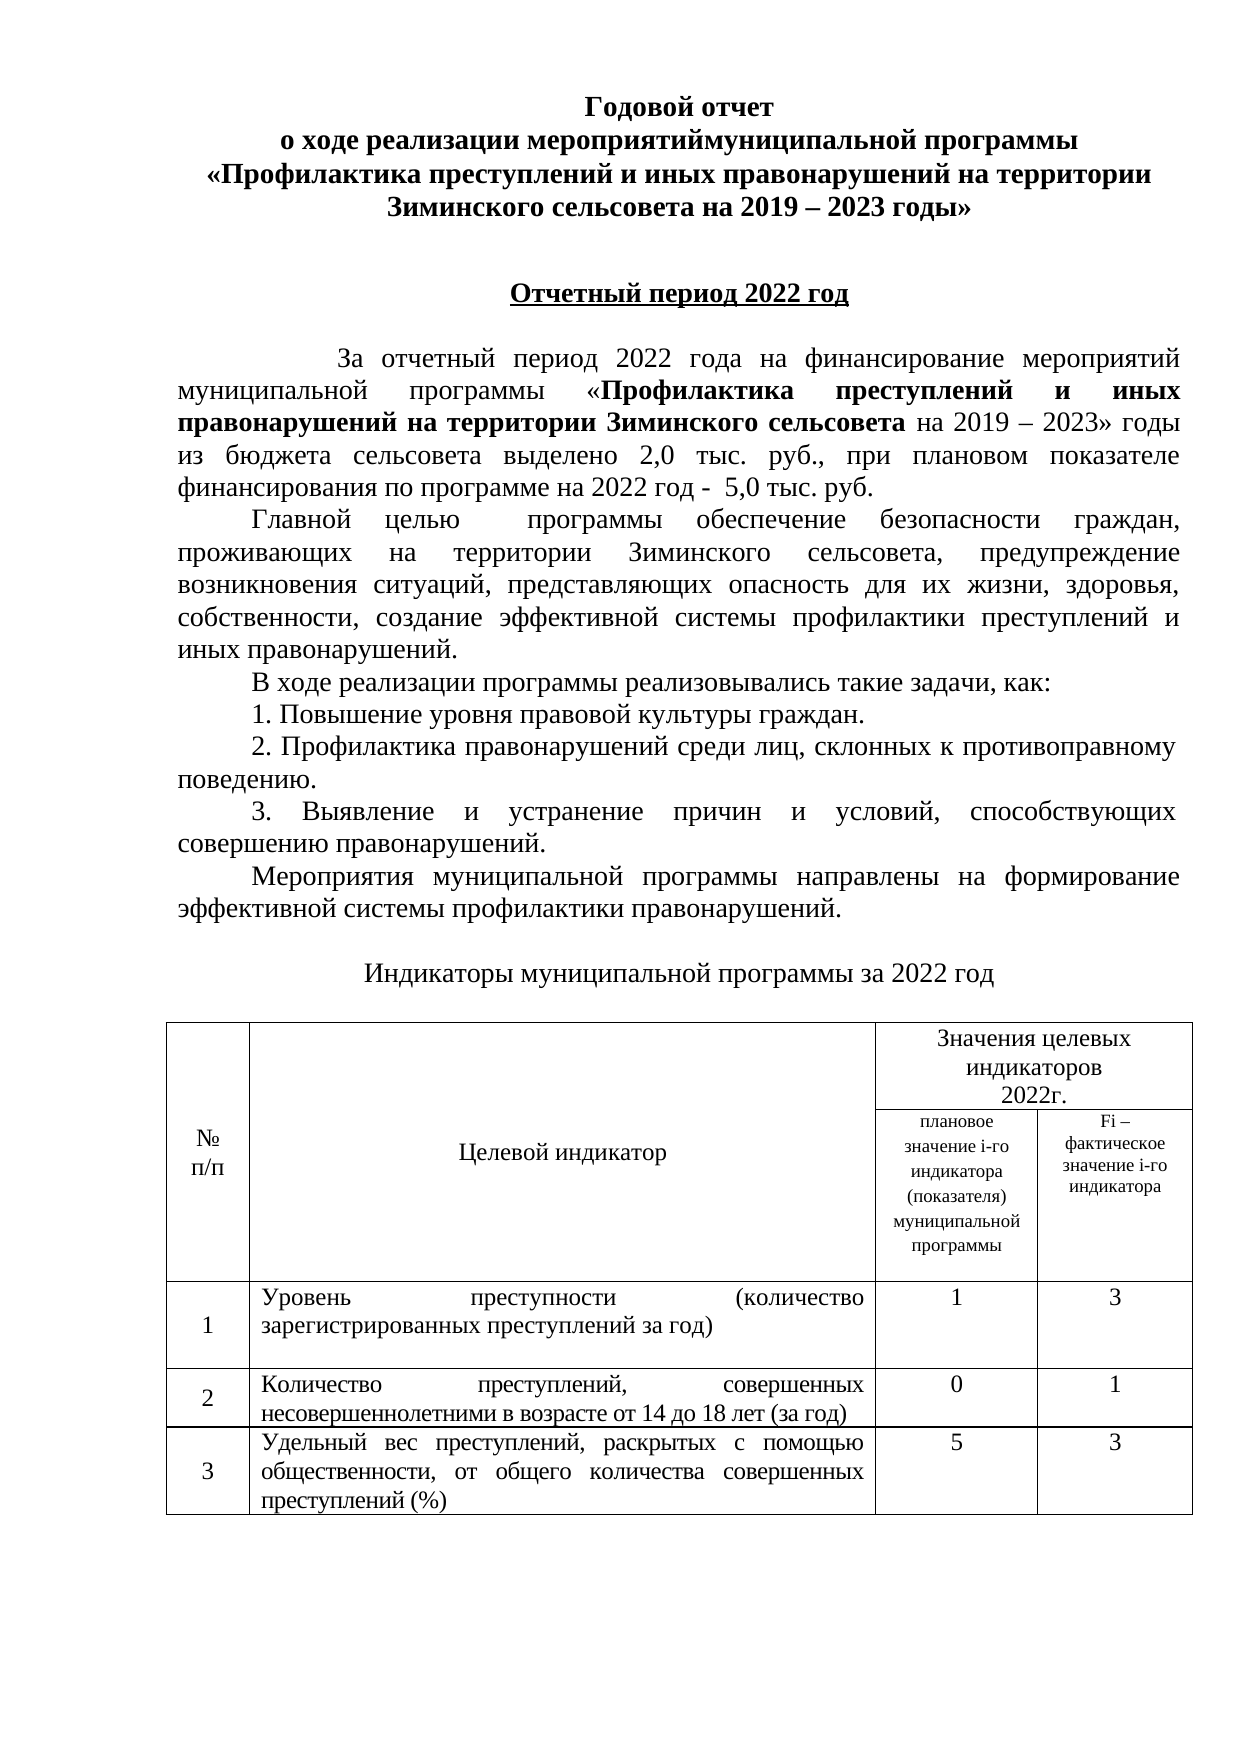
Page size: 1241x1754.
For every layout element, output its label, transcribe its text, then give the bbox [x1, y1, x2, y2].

text В ходе реализации программы реализовывались такие задачи, как: [177, 664, 1181, 697]
subtitle о ходе реализации мероприятиймуниципальной программы [177, 122, 1181, 156]
text Индикаторы муниципальной программы за 2022 год [177, 956, 1181, 988]
text Годовой отчет [177, 89, 1181, 122]
table_header Значения целевых индикаторов 2022г. [876, 1023, 1192, 1109]
table_cell Уровень преступности (количество зарегистрированных преступлений за год) [250, 1282, 875, 1368]
table_header Целевой индикатор [250, 1023, 875, 1281]
table_cell 1 [167, 1282, 249, 1368]
table_cell Fi – фактическое значение i-го индикатора [1038, 1110, 1192, 1281]
text 2. Профилактика правонарушений среди лиц, склонных к противоправному поведению. [177, 729, 1178, 794]
table_header № п/п [167, 1023, 249, 1281]
table_cell 1 [1038, 1369, 1192, 1426]
table_cell 0 [876, 1369, 1037, 1426]
subtitle «Профилактика преступлений и иных правонарушений на территории Зиминского сельсовета на 2019 – 2023 годы» [177, 156, 1181, 223]
table_cell Количество преступлений, совершенных несовершеннолетними в возрасте от 14 до 18 лет (за год) [250, 1369, 875, 1426]
text Мероприятия муниципальной программы направлены на формирование эффективной системы профилактики правонарушений. [177, 859, 1181, 924]
table_cell 3 [1038, 1282, 1192, 1368]
table_cell плановое значение i-го индикатора (показателя) муниципальной программы [876, 1110, 1037, 1281]
subtitle Главной целью программы обеспечение безопасности граждан, проживающих на территории Зиминского сельсовета, предупреждение возникновения ситуаций, представляющих опасность для их жизни, здоровья, собственности, создание эффективной системы профилактики преступлений и иных правонарушений. [177, 503, 1181, 664]
text 1. Повышение уровня правовой культуры граждан. [177, 697, 1178, 729]
table_cell 1 [876, 1282, 1037, 1368]
table_cell 5 [876, 1428, 1037, 1514]
table_cell 2 [167, 1369, 249, 1426]
text 3. Выявление и устранение причин и условий, способствующих совершению правонарушений. [177, 794, 1178, 859]
subtitle За отчетный период 2022 года на финансирование мероприятий муниципальной программы «Профилактика преступлений и иных правонарушений на территории Зиминского сельсовета на 2019 – 2023» годы из бюджета сельсовета выделено 2,0 тыс. руб., при плановом показателе финансирования по программе на 2022 год - 5,0 тыс. руб. [177, 341, 1181, 503]
table_cell Удельный вес преступлений, раскрытых с помощью общественности, от общего количества совершенных преступлений (%) [250, 1428, 875, 1514]
table_cell 3 [1038, 1428, 1192, 1514]
table_cell 3 [167, 1428, 249, 1514]
subtitle Отчетный период 2022 год [177, 276, 1181, 308]
